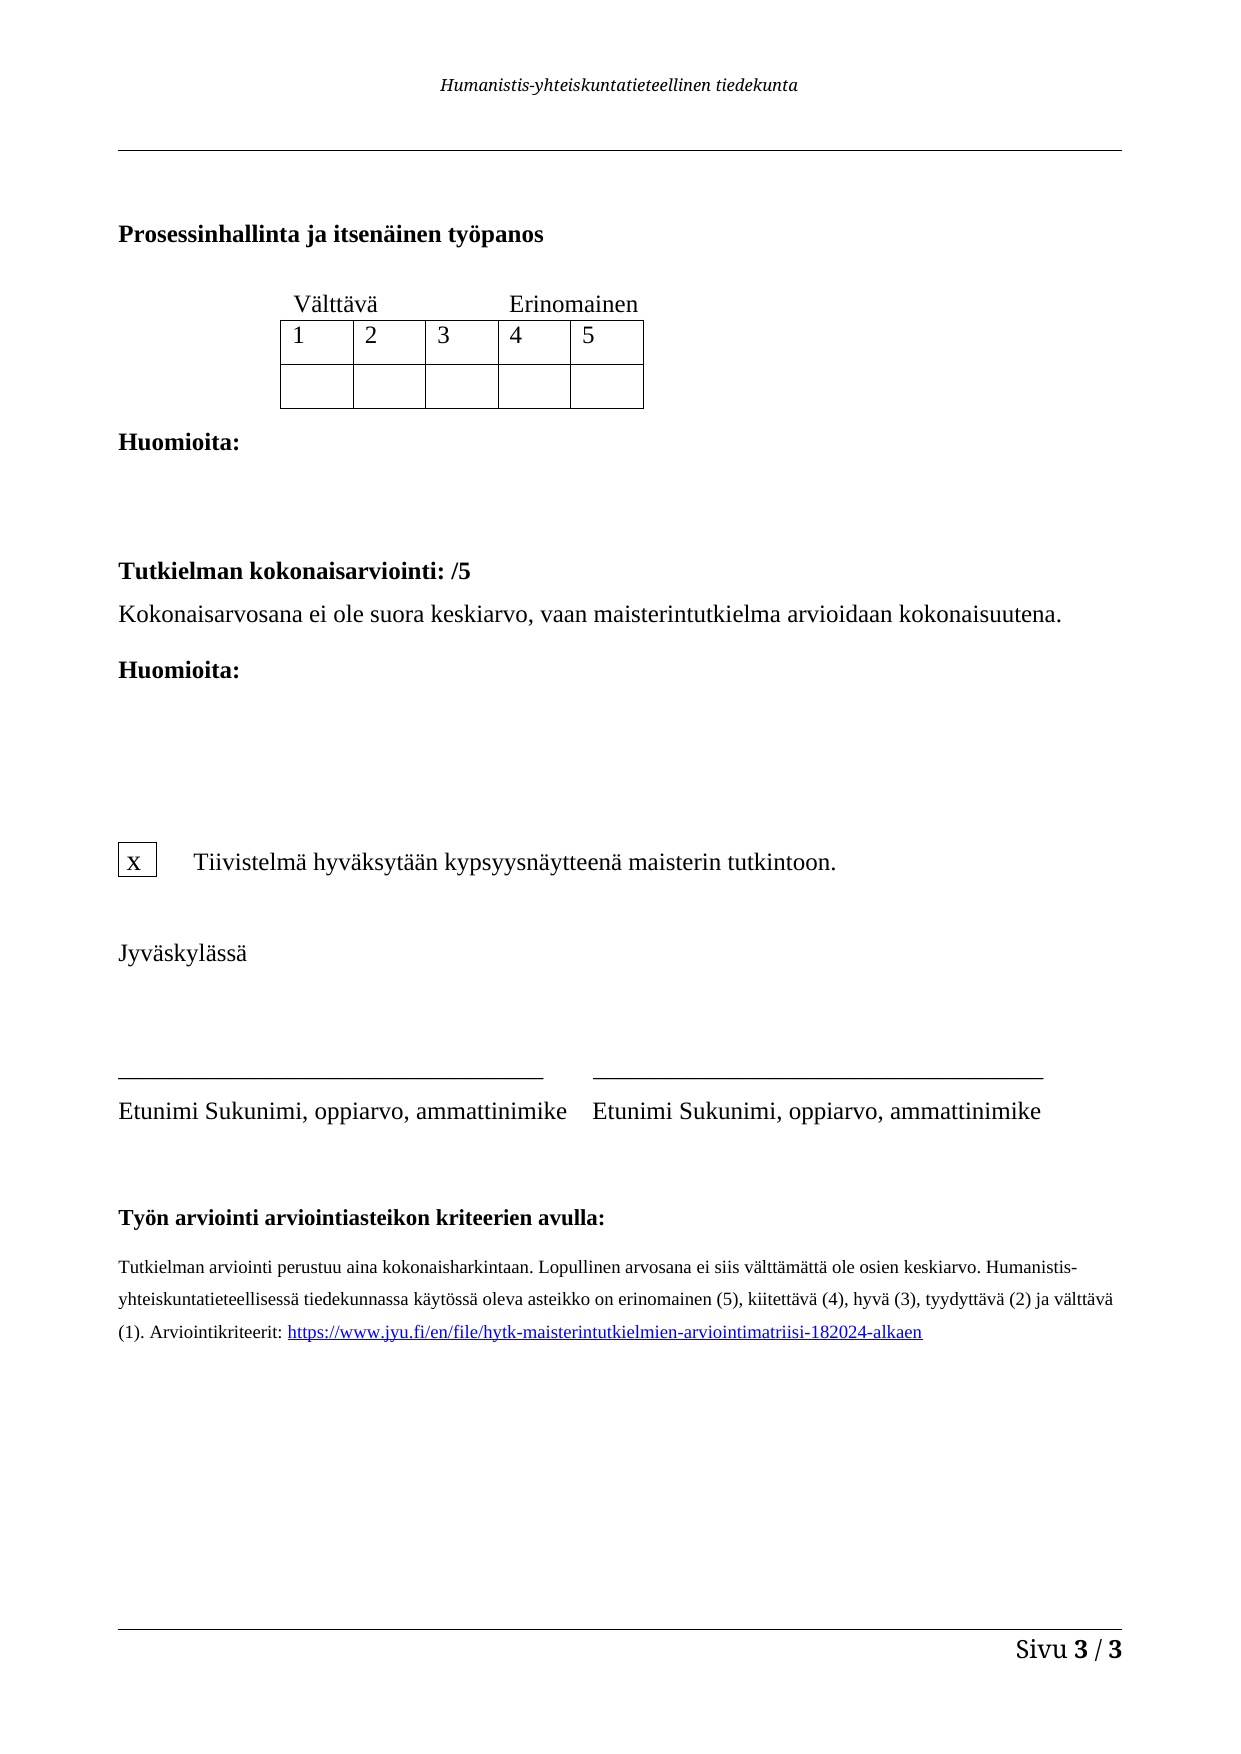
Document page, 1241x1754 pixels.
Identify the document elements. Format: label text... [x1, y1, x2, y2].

table_cell [281, 365, 353, 408]
text __________________________________ ____________________________________ [118, 1053, 1122, 1082]
table_cell [571, 365, 643, 408]
text Huomioita: [118, 427, 1122, 456]
table_header 3 [426, 321, 498, 364]
text Tutkielman kokonaisarviointi: /5 [118, 556, 1122, 585]
table_header 4 [499, 321, 570, 364]
subtitle Huomioita: [118, 655, 1122, 684]
table_header 5 [571, 321, 643, 364]
text Välttävä Erinomainen [118, 289, 1122, 318]
text Työn arviointi arviointiasteikon kriteerien avulla: [118, 1204, 1122, 1230]
subtitle Prosessinhallinta ja itsenäinen työpanos [118, 219, 1122, 247]
text Tutkielman arviointi perustuu aina kokonaisharkintaan. Lopullinen arvosana ei siis välttämättä ole osien keskiarvo. Humanistis-yhteiskuntatieteellisessä tiedekunnassa käytössä oleva asteikko on erinomainen (5), kiitettävä (4), hyvä (3), tyydyttävä (2) ja välttävä (1). Arviointikriteerit: https://www.jyu.fi/en/file/hytk-maisterintutkielmien-arviointimatriisi-182024-alkaen [118, 1256, 1122, 1342]
text Etunimi Sukunimi, oppiarvo, ammattinimike Etunimi Sukunimi, oppiarvo, ammattinimike [118, 1096, 1122, 1125]
text Jyväskylässä [118, 938, 1122, 967]
table_header 1 [281, 321, 353, 364]
table_cell [426, 365, 498, 408]
table_cell [499, 365, 570, 408]
table_header 2 [354, 321, 425, 364]
table_cell [354, 365, 425, 408]
text x Tiivistelmä hyväksytään kypsyysnäytteenä maisterin tutkintoon. [157, 842, 1122, 877]
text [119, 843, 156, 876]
text Kokonaisarvosana ei ole suora keskiarvo, vaan maisterintutkielma arvioidaan kokonaisuutena. [118, 599, 1122, 628]
